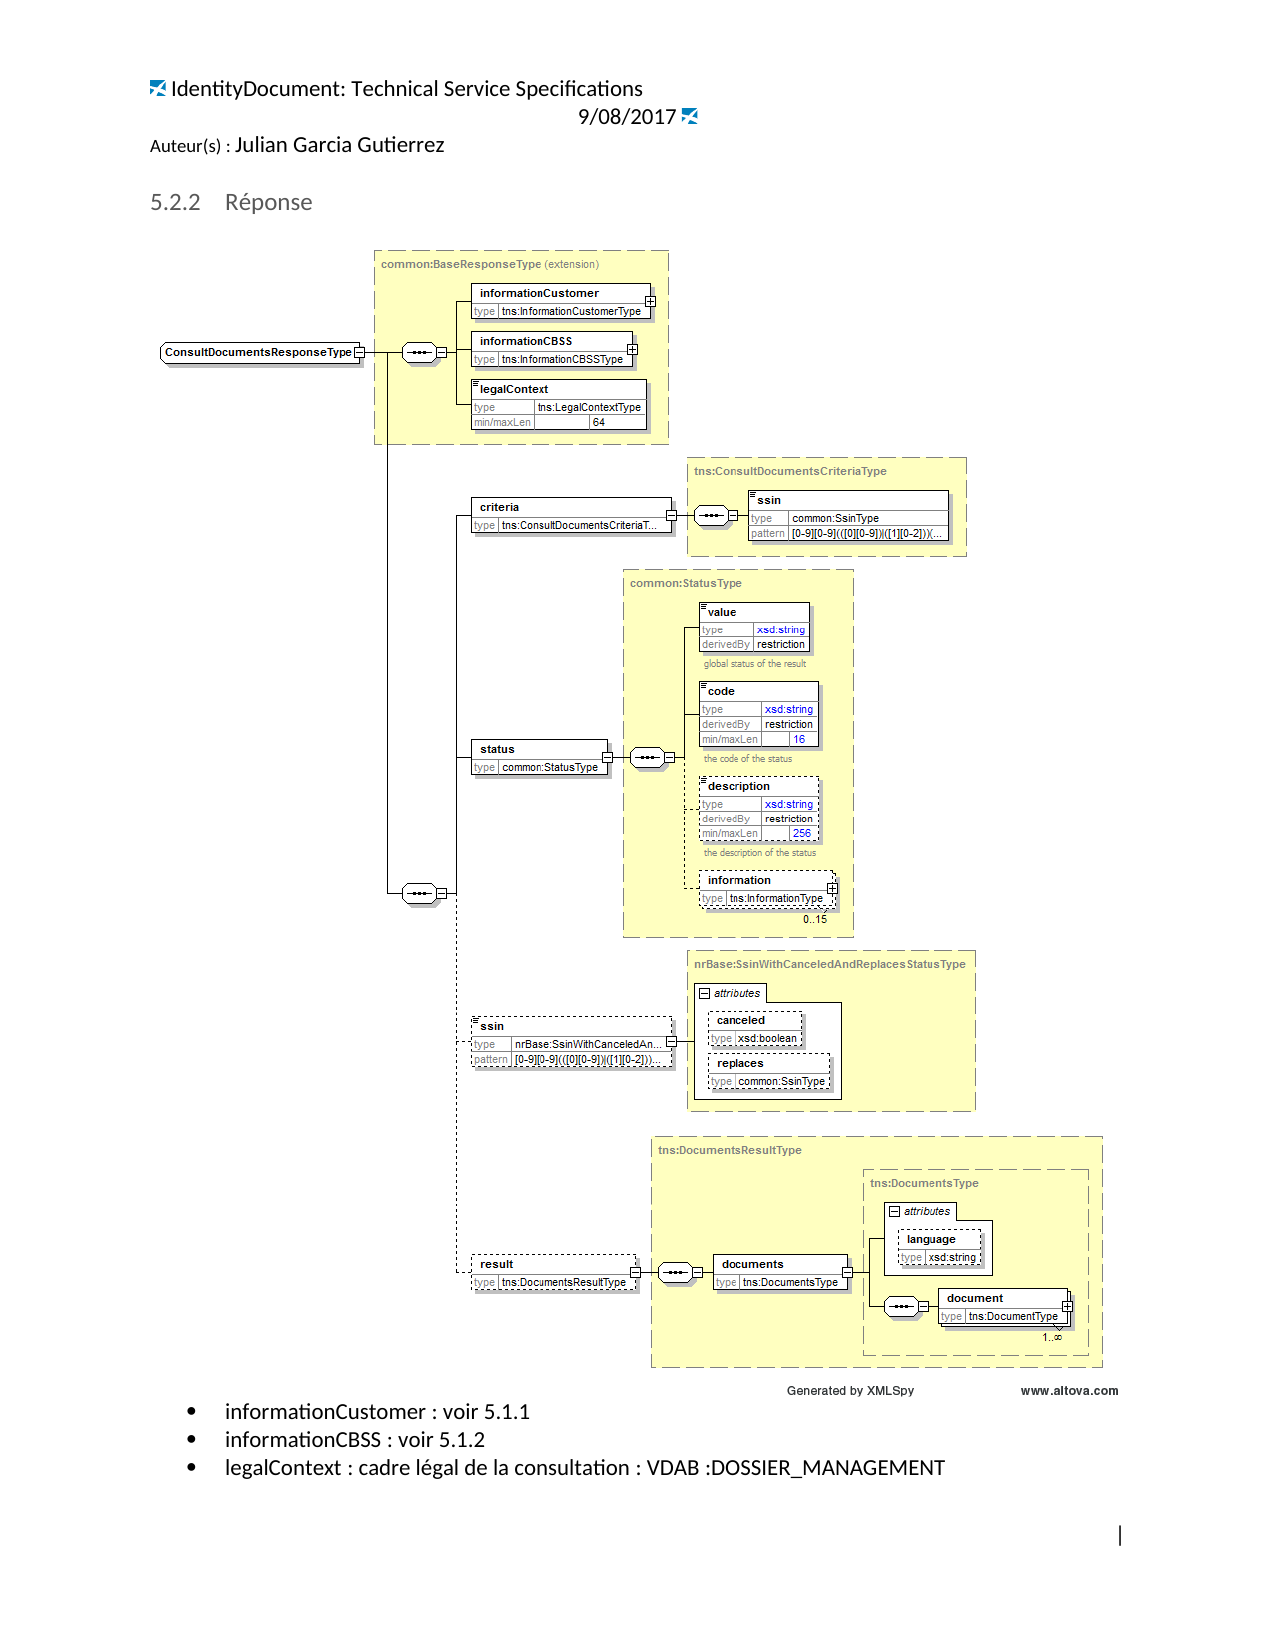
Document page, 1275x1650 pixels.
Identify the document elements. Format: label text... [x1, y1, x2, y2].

list legalContext : cadre légal de la consultation : VDAB :DOSSIER_MANAGEMENT [187, 1453, 1125, 1481]
picture [681, 111, 698, 124]
list informationCBSS : voir 5.1.2 [187, 1425, 1125, 1453]
subtitle Réponse [150, 186, 1125, 216]
picture [150, 245, 1125, 1397]
list informationCustomer : voir 5.1.1 [187, 1397, 1125, 1425]
picture [150, 85, 166, 96]
